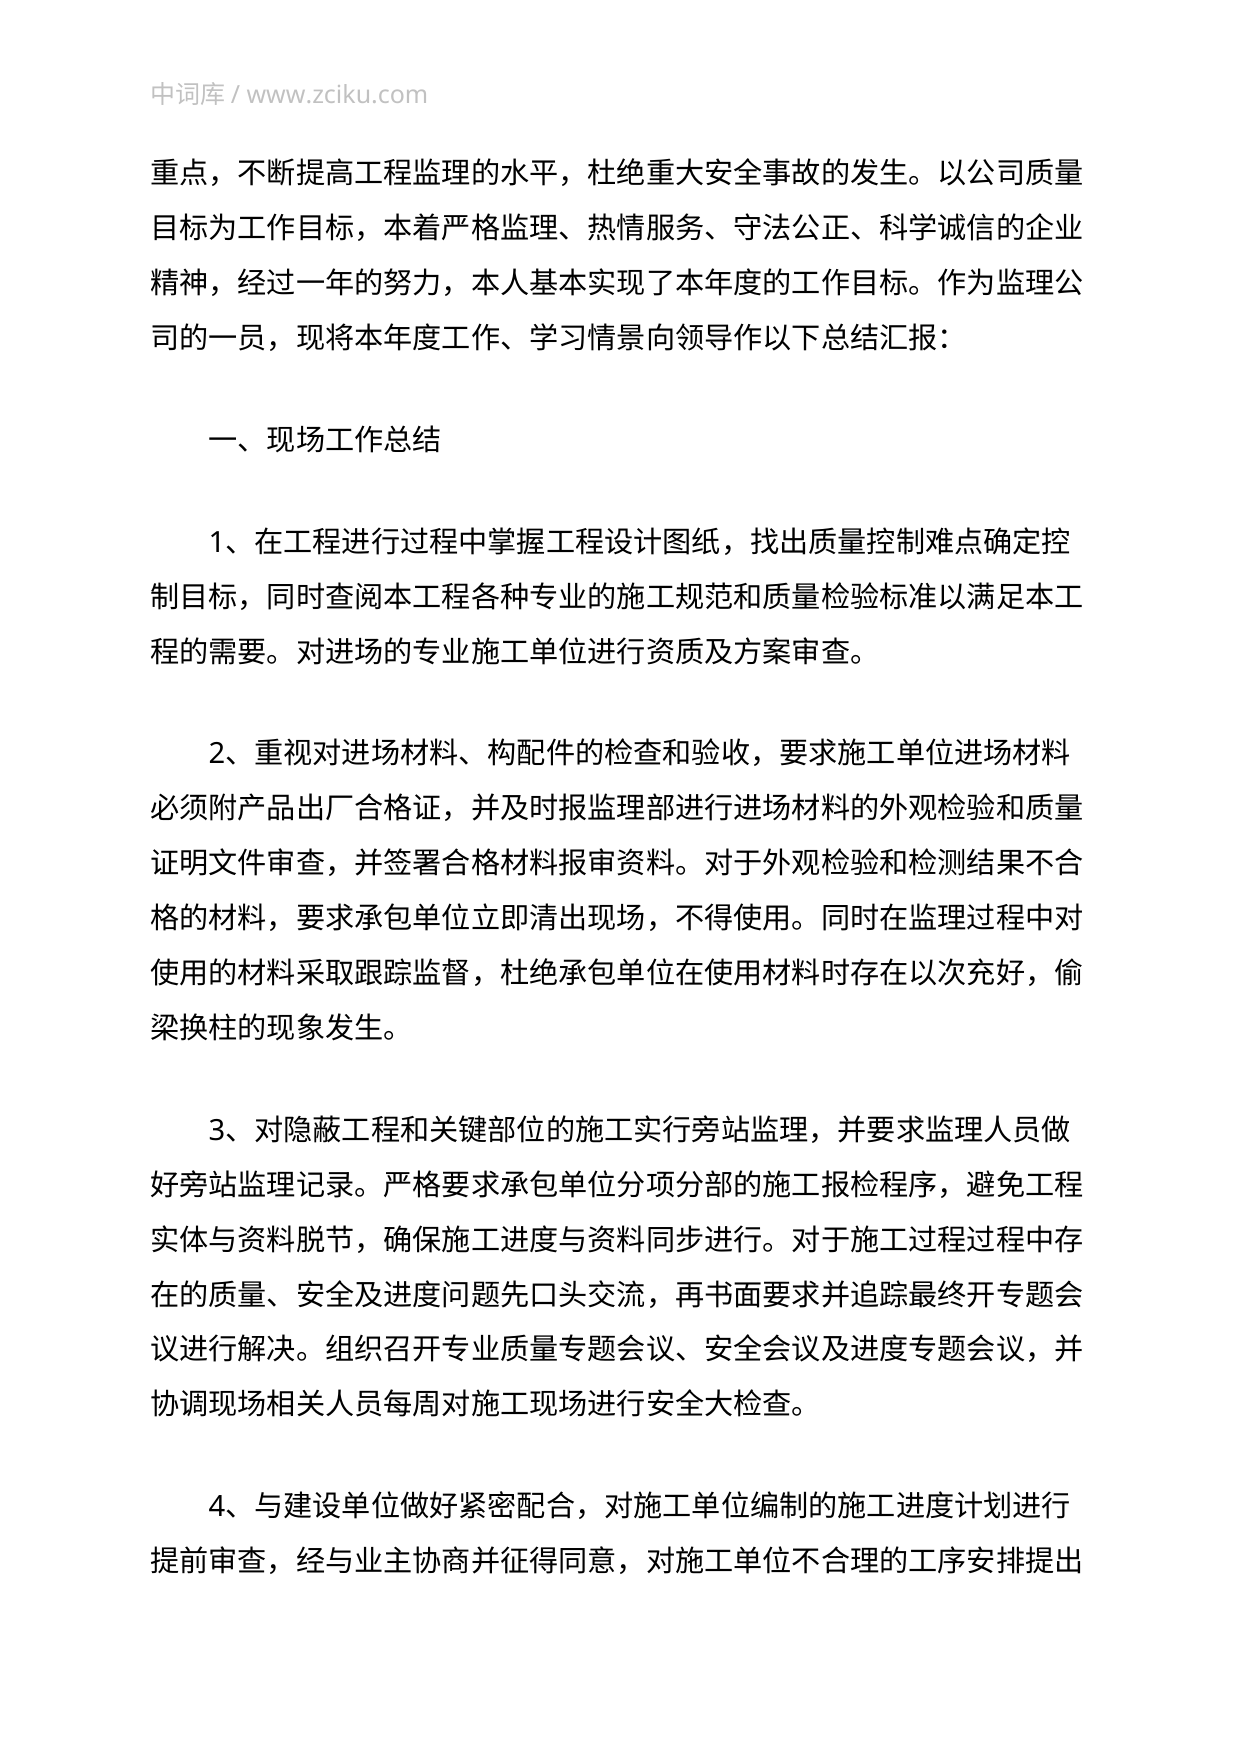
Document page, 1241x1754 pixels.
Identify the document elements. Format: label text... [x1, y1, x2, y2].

text 2、重视对进场材料、构配件的检查和验收，要求施工单位进场材料必须附产品出厂合格证，并及时报监理部进行进场材料的外观检验和质量证明文件审查，并签署合格材料报审资料。对于外观检验和检测结果不合格的材料，要求承包单位立即清出现场，不得使用。同时在监理过程中对使用的材料采取跟踪监督，杜绝承包单位在使用材料时存在以次充好，偷梁换柱的现象发生。 [150, 730, 1090, 1047]
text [150, 150, 1090, 357]
text 3、对隐蔽工程和关键部位的施工实行旁站监理，并要求监理人员做好旁站监理记录。严格要求承包单位分项分部的施工报检程序，避免工程实体与资料脱节，确保施工进度与资料同步进行。对于施工过程过程中存在的质量、安全及进度问题先口头交流，再书面要求并追踪最终开专题会议进行解决。组织召开专业质量专题会议、安全会议及进度专题会议，并协调现场相关人员每周对施工现场进行安全大检查。 [150, 1106, 1090, 1423]
text 1、在工程进行过程中掌握工程设计图纸，找出质量控制难点确定控制目标，同时查阅本工程各种专业的施工规范和质量检验标准以满足本工程的需要。对进场的专业施工单位进行资质及方案审查。 [150, 518, 1090, 670]
text 一、现场工作总结 [150, 416, 1090, 459]
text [150, 1483, 1090, 1580]
